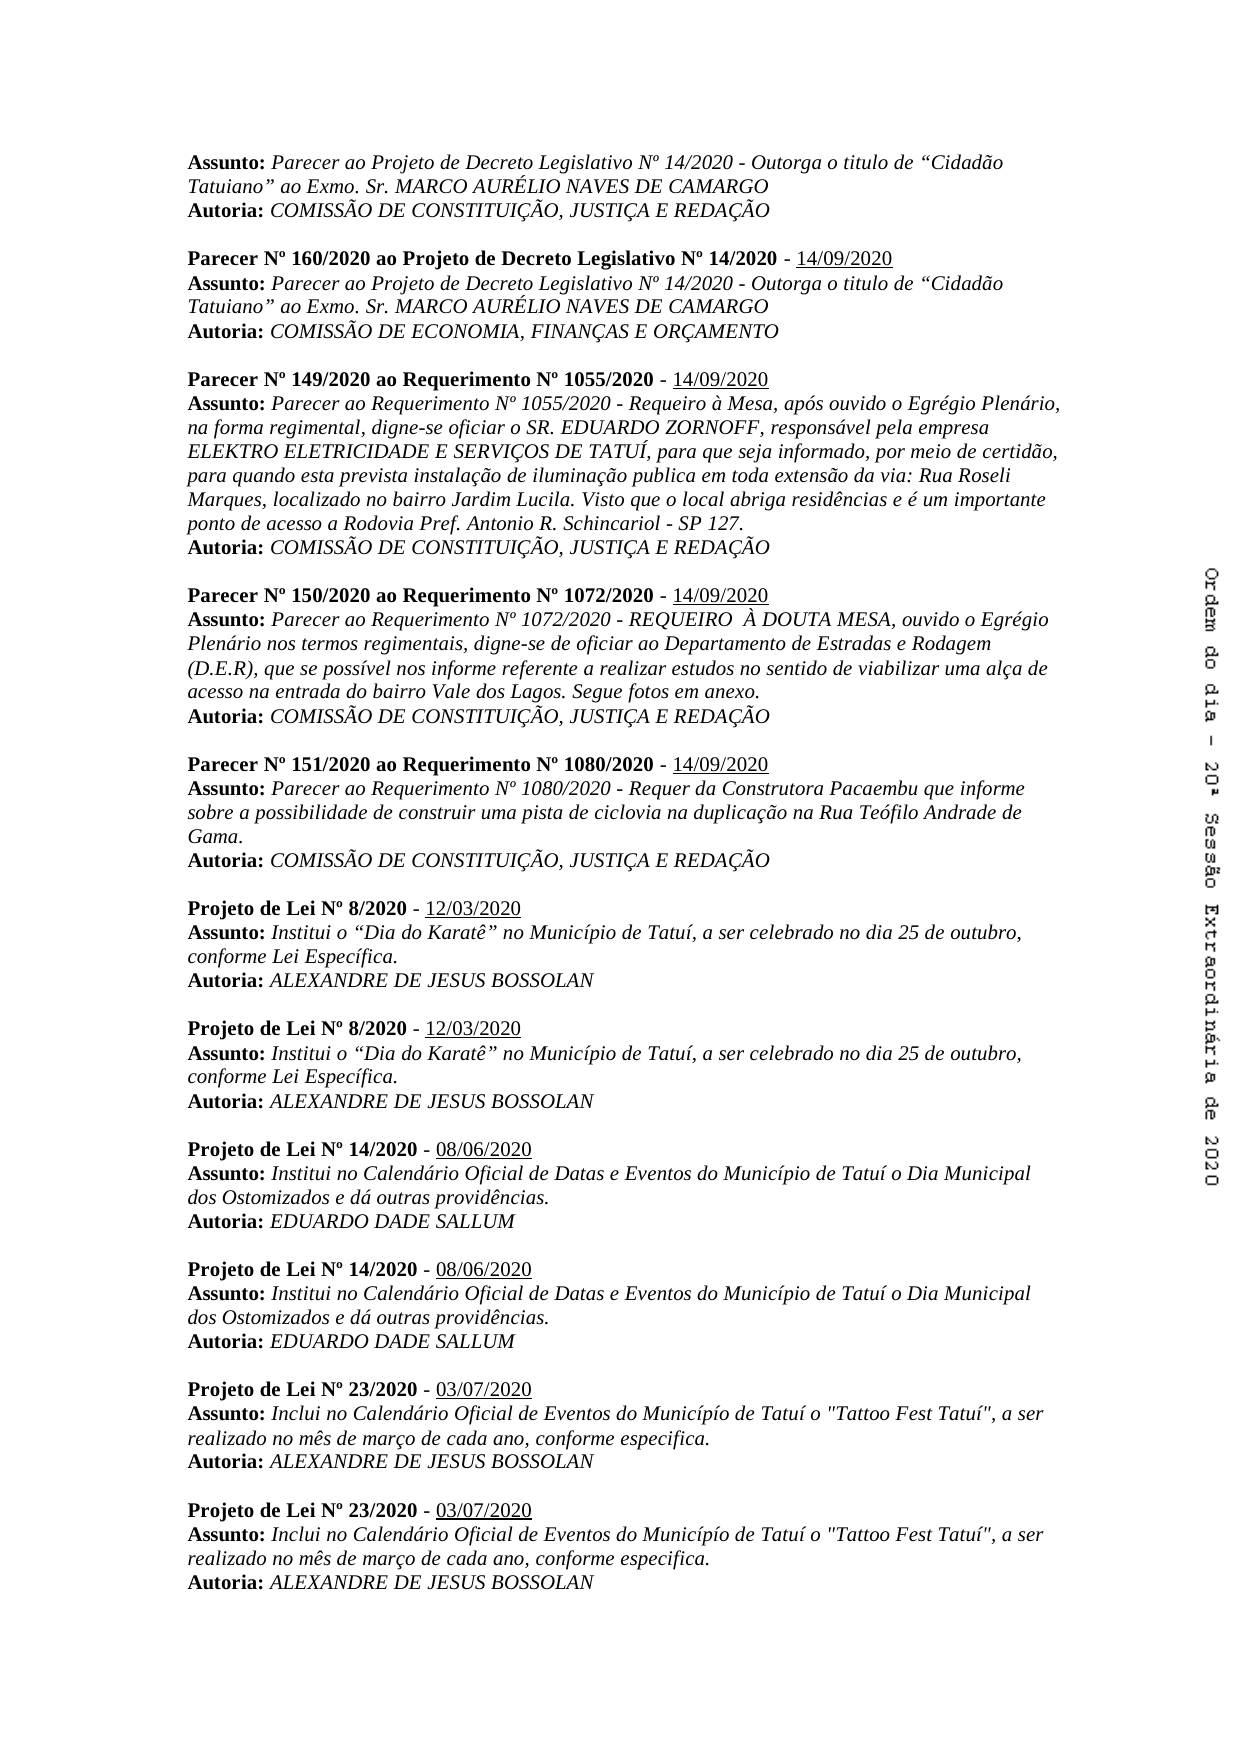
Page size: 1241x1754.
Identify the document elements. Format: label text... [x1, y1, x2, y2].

text Projeto de Lei Nº 14/2020 - 08/06/2020 [187, 1257, 1063, 1281]
text Assunto: Inclui no Calendário Oficial de Eventos do Municípío de Tatuí o "Tattoo Fest Tatuí", a ser realizado no mês de março de cada ano, conforme especifica. [187, 1522, 1063, 1570]
text Autoria: ALEXANDRE DE JESUS BOSSOLAN [187, 968, 1063, 992]
text Assunto: Parecer ao Requerimento Nº 1072/2020 - REQUEIRO À DOUTA MESA, ouvido o Egrégio Plenário nos termos regimentais, digne-se de oficiar ao Departamento de Estradas e Rodagem (D.E.R), que se possível nos informe referente a realizar estudos no sentido de viabilizar uma alça de acesso na entrada do bairro Vale dos Lagos. Segue fotos em anexo. [187, 607, 1063, 703]
picture [1177, 564, 1241, 1190]
text Assunto: Parecer ao Requerimento Nº 1080/2020 - Requer da Construtora Pacaembu que informe sobre a possibilidade de construir uma pista de ciclovia na duplicação na Rua Teófilo Andrade de Gama. [187, 776, 1063, 848]
text Autoria: COMISSÃO DE ECONOMIA, FINANÇAS E ORÇAMENTO [187, 318, 1063, 342]
text Assunto: Institui no Calendário Oficial de Datas e Eventos do Município de Tatuí o Dia Municipal dos Ostomizados e dá outras providências. [187, 1161, 1063, 1209]
text Parecer Nº 151/2020 ao Requerimento Nº 1080/2020 - 14/09/2020 [187, 752, 1063, 776]
text Autoria: ALEXANDRE DE JESUS BOSSOLAN [187, 1088, 1063, 1112]
text Assunto: Institui no Calendário Oficial de Datas e Eventos do Município de Tatuí o Dia Municipal dos Ostomizados e dá outras providências. [187, 1281, 1063, 1329]
text Projeto de Lei Nº 23/2020 - 03/07/2020 [187, 1497, 1063, 1522]
text Autoria: ALEXANDRE DE JESUS BOSSOLAN [187, 1570, 1063, 1594]
text Assunto: Institui o “Dia do Karatê” no Município de Tatuí, a ser celebrado no dia 25 de outubro, conforme Lei Específica. [187, 920, 1063, 968]
text Autoria: COMISSÃO DE CONSTITUIÇÃO, JUSTIÇA E REDAÇÃO [187, 848, 1063, 872]
text Assunto: Parecer ao Requerimento Nº 1055/2020 - Requeiro à Mesa, após ouvido o Egrégio Plenário, na forma regimental, digne-se oficiar o SR. EDUARDO ZORNOFF, responsável pela empresa ELEKTRO ELETRICIDADE E SERVIÇOS DE TATUÍ, para que seja informado, por meio de certidão, para quando esta prevista instalação de iluminação publica em toda extensão da via: Rua Roseli Marques, localizado no bairro Jardim Lucila. Visto que o local abriga residências e é um importante ponto de acesso a Rodovia Pref. Antonio R. Schincariol - SP 127. [187, 391, 1063, 535]
text Assunto: Parecer ao Projeto de Decreto Legislativo Nº 14/2020 - Outorga o titulo de “Cidadão Tatuiano” ao Exmo. Sr. MARCO AURÉLIO NAVES DE CAMARGO [187, 270, 1063, 318]
text Autoria: ALEXANDRE DE JESUS BOSSOLAN [187, 1449, 1063, 1473]
text Autoria: COMISSÃO DE CONSTITUIÇÃO, JUSTIÇA E REDAÇÃO [187, 198, 1063, 222]
text Autoria: EDUARDO DADE SALLUM [187, 1329, 1063, 1353]
text Parecer Nº 149/2020 ao Requerimento Nº 1055/2020 - 14/09/2020 [187, 367, 1063, 391]
text Assunto: Institui o “Dia do Karatê” no Município de Tatuí, a ser celebrado no dia 25 de outubro, conforme Lei Específica. [187, 1040, 1063, 1088]
text Projeto de Lei Nº 8/2020 - 12/03/2020 [187, 896, 1063, 920]
text Projeto de Lei Nº 14/2020 - 08/06/2020 [187, 1137, 1063, 1161]
text Parecer Nº 150/2020 ao Requerimento Nº 1072/2020 - 14/09/2020 [187, 583, 1063, 607]
text Autoria: EDUARDO DADE SALLUM [187, 1209, 1063, 1233]
text Assunto: Parecer ao Projeto de Decreto Legislativo Nº 14/2020 - Outorga o titulo de “Cidadão Tatuiano” ao Exmo. Sr. MARCO AURÉLIO NAVES DE CAMARGO [187, 150, 1063, 198]
text Assunto: Inclui no Calendário Oficial de Eventos do Municípío de Tatuí o "Tattoo Fest Tatuí", a ser realizado no mês de março de cada ano, conforme especifica. [187, 1401, 1063, 1449]
text Projeto de Lei Nº 8/2020 - 12/03/2020 [187, 1016, 1063, 1040]
text Parecer Nº 160/2020 ao Projeto de Decreto Legislativo Nº 14/2020 - 14/09/2020 [187, 246, 1063, 270]
text Projeto de Lei Nº 23/2020 - 03/07/2020 [187, 1377, 1063, 1401]
text Autoria: COMISSÃO DE CONSTITUIÇÃO, JUSTIÇA E REDAÇÃO [187, 703, 1063, 727]
text Autoria: COMISSÃO DE CONSTITUIÇÃO, JUSTIÇA E REDAÇÃO [187, 535, 1063, 559]
